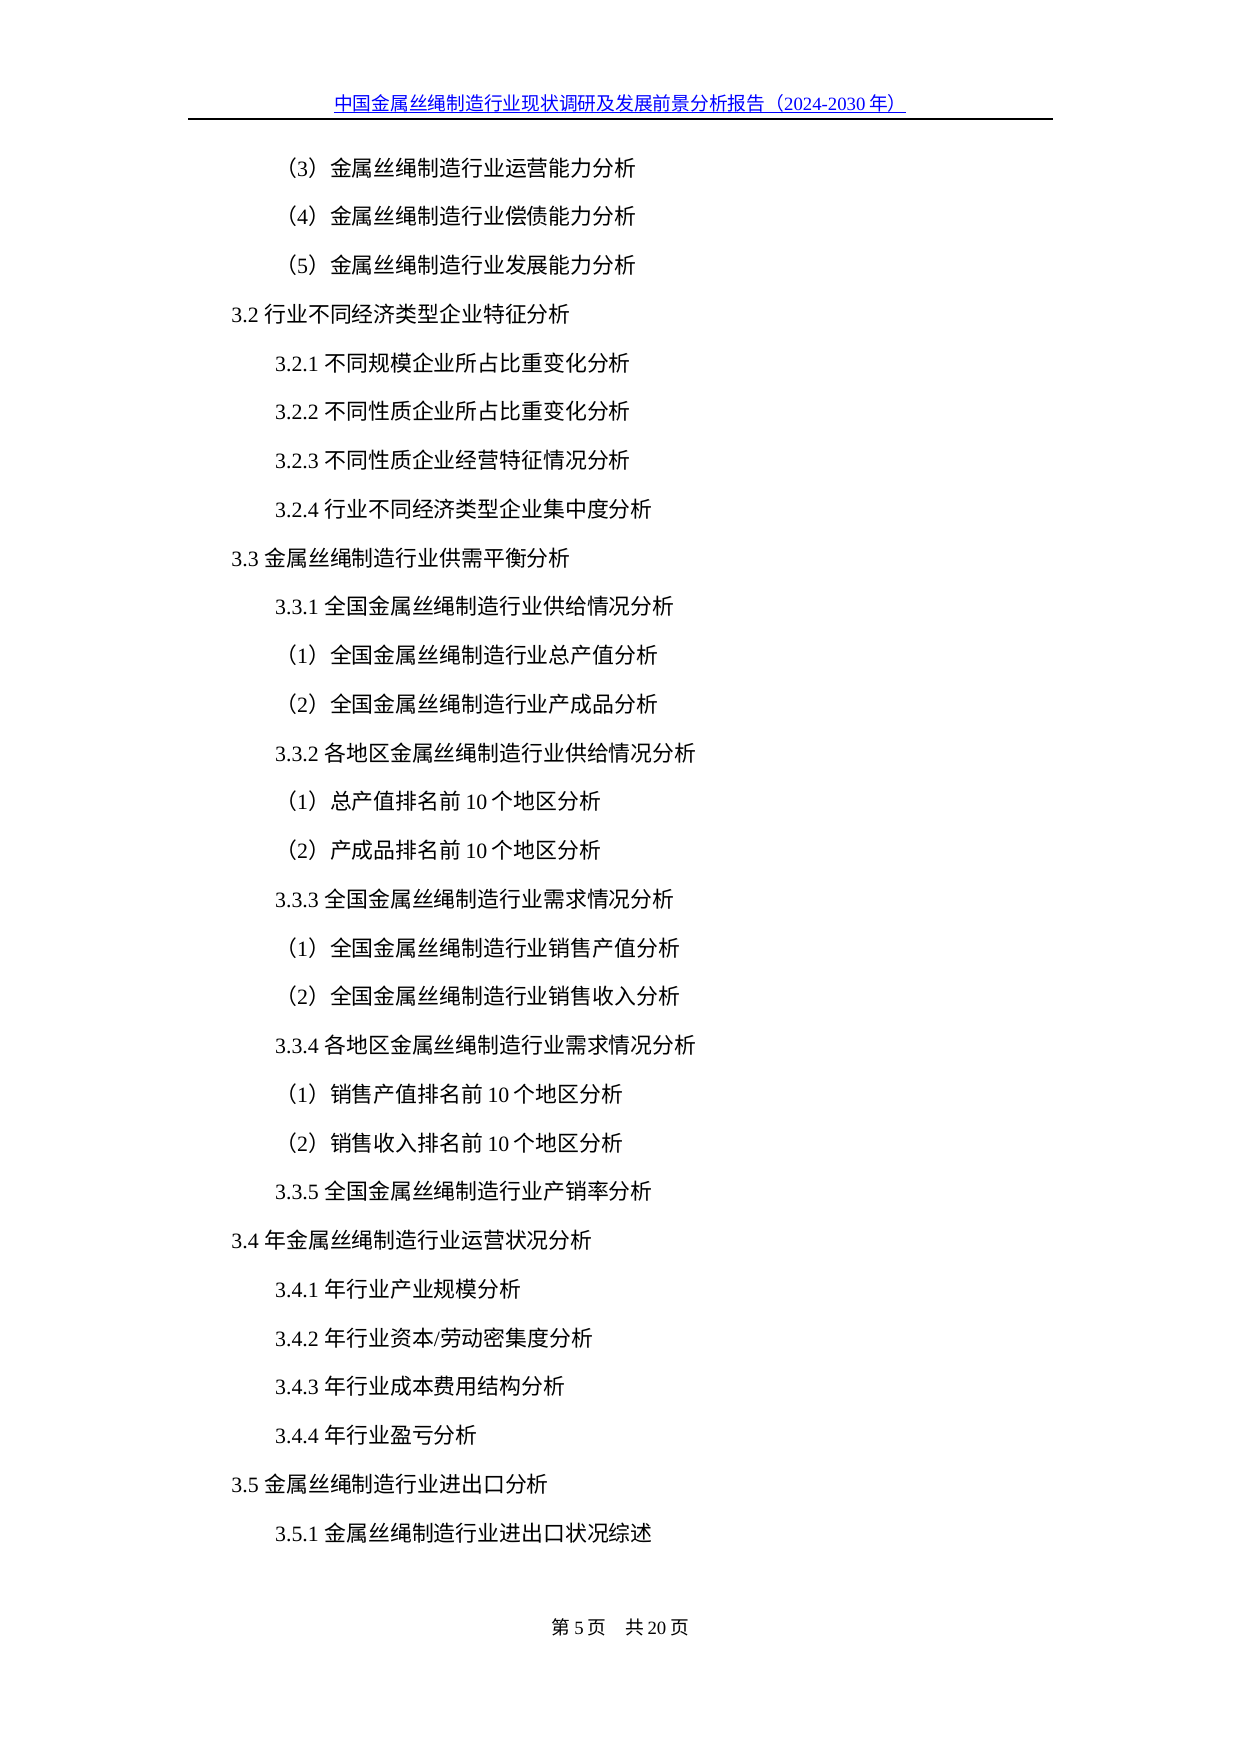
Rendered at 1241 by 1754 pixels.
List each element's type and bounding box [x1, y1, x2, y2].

text [187, 150, 1053, 1548]
